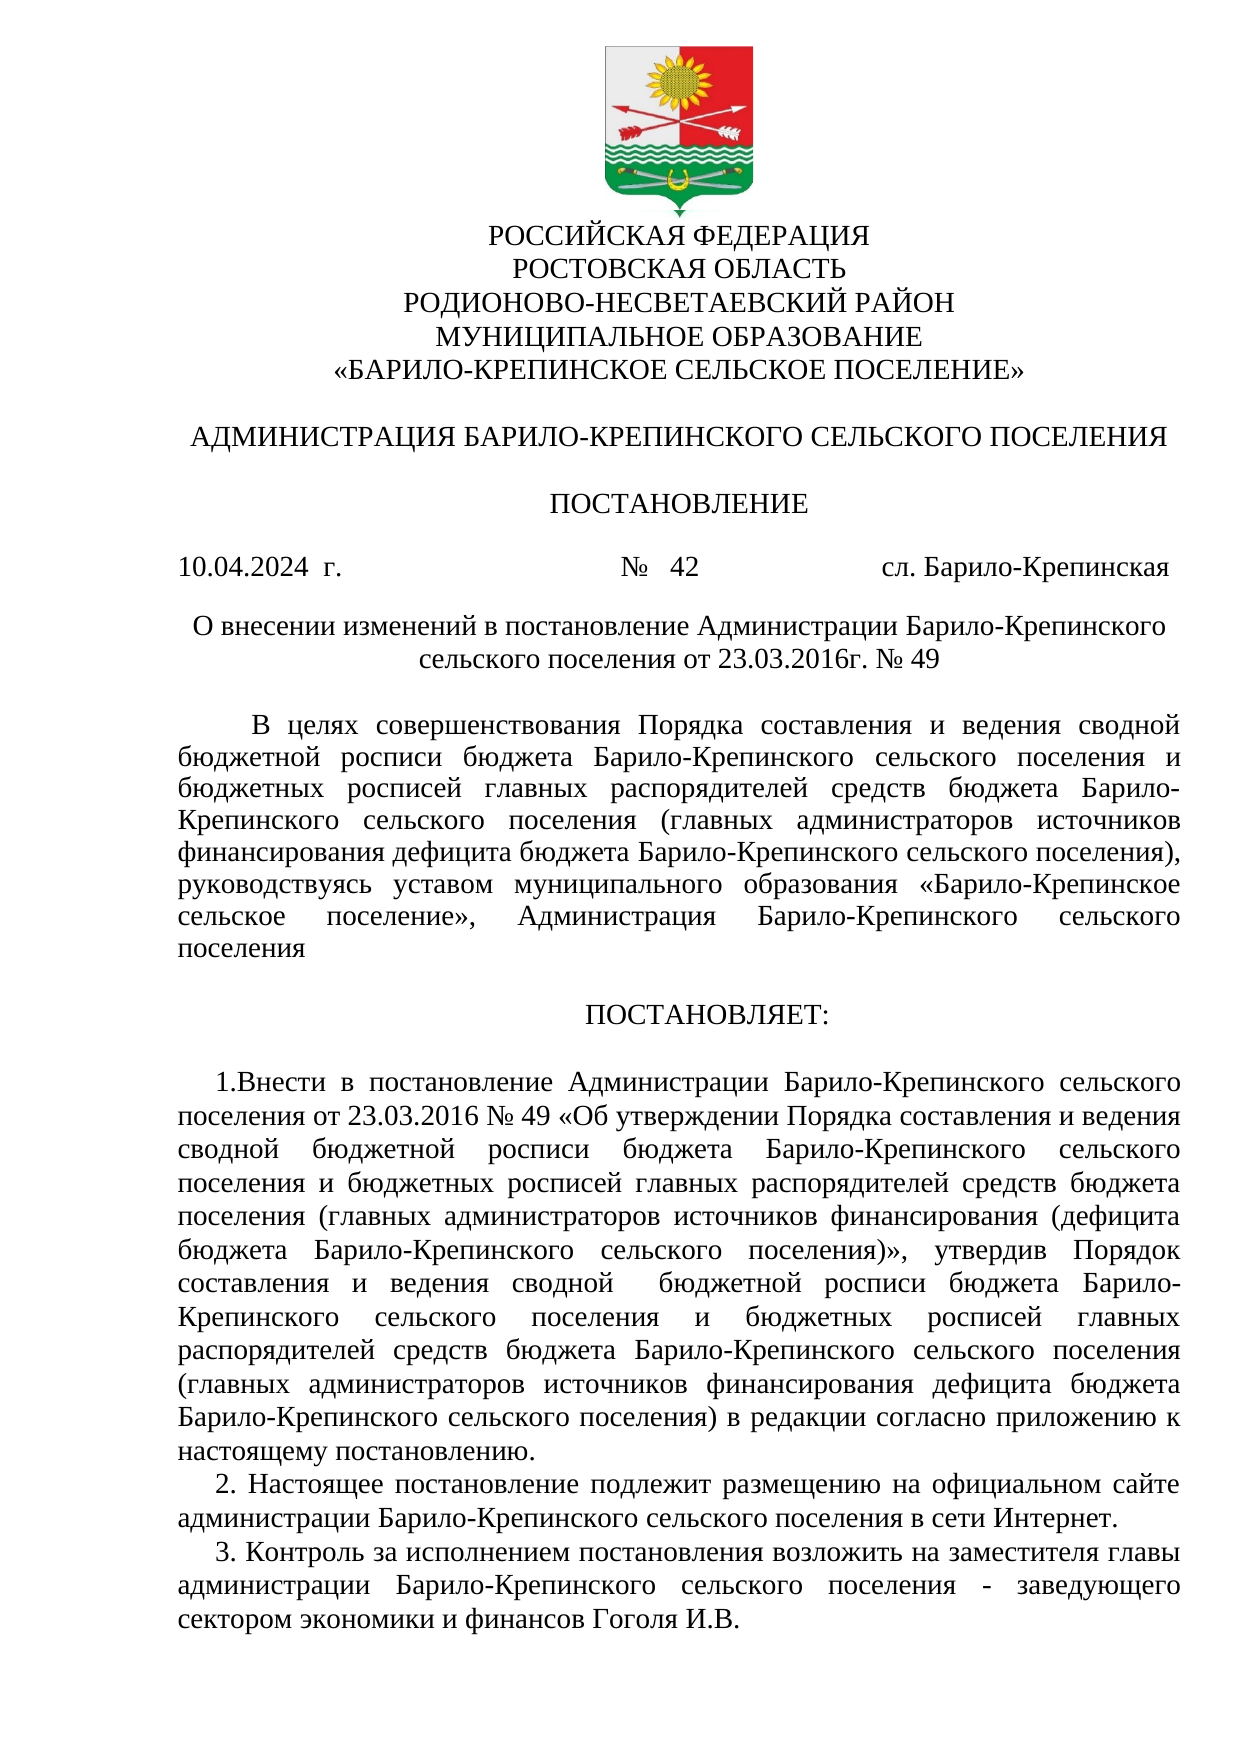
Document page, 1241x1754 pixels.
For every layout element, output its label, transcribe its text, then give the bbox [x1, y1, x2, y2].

picture [605, 46, 754, 218]
text РОДИОНОВО-НЕСВЕТАЕВСКИЙ РАЙОН [177, 285, 1181, 319]
text В целях совершенствования Порядка составления и ведения сводной бюджетной росписи бюджета Барило-Крепинского сельского поселения и бюджетных росписей главных распорядителей средств бюджета Барило-Крепинского сельского поселения (главных администраторов источников финансирования дефицита бюджета Барило-Крепинского сельского поселения), руководствуясь уставом муниципального образования «Барило-Крепинское сельское поселение», Администрация Барило-Крепинского сельского поселения [177, 709, 1181, 963]
text 10.04.2024 г. № 42 сл. Барило-Крепинская [177, 549, 1181, 582]
text МУНИЦИПАЛЬНОЕ ОБРАЗОВАНИЕ [177, 319, 1181, 352]
text ПОСТАНОВЛЯЕТ: [177, 997, 1181, 1031]
text ПОСТАНОВЛЕНИЕ [177, 486, 1181, 520]
text 1.Внести в постановление Администрации Барило-Крепинского сельского поселения от 23.03.2016 № 49 «Об утверждении Порядка составления и ведения сводной бюджетной росписи бюджета Барило-Крепинского сельского поселения и бюджетных росписей главных распорядителей средств бюджета поселения (главных администраторов источников финансирования (дефицита бюджета Барило-Крепинского сельского поселения)», утвердив Порядок составления и ведения сводной бюджетной росписи бюджета Барило-Крепинского сельского поселения и бюджетных росписей главных распорядителей средств бюджета Барило-Крепинского сельского поселения (главных администраторов источников финансирования дефицита бюджета Барило-Крепинского сельского поселения) в редакции согласно приложению к настоящему постановлению. [177, 1064, 1181, 1467]
text РОССИЙСКАЯ ФЕДЕРАЦИЯ [177, 218, 1181, 252]
text 2. Настоящее постановление подлежит размещению на официальном сайте администрации Барило-Крепинского сельского поселения в сети Интернет. [177, 1467, 1181, 1534]
text О внесении изменений в постановление Администрации Барило-Крепинского сельского поселения от 23.03.2016г. № 49 [177, 608, 1181, 675]
text АДМИНИСТРАЦИЯ БАРИЛО-КРЕПИНСКОГО СЕЛЬСКОГО ПОСЕЛЕНИЯ [177, 419, 1181, 453]
text 3. Контроль за исполнением постановления возложить на заместителя главы администрации Барило-Крепинского сельского поселения - заведующего сектором экономики и финансов Гоголя И.В. [177, 1534, 1181, 1634]
text РОСТОВСКАЯ ОБЛАСТЬ [177, 252, 1181, 285]
text «БАРИЛО-КРЕПИНСКОЕ СЕЛЬСКОЕ ПОСЕЛЕНИЕ» [177, 352, 1181, 386]
